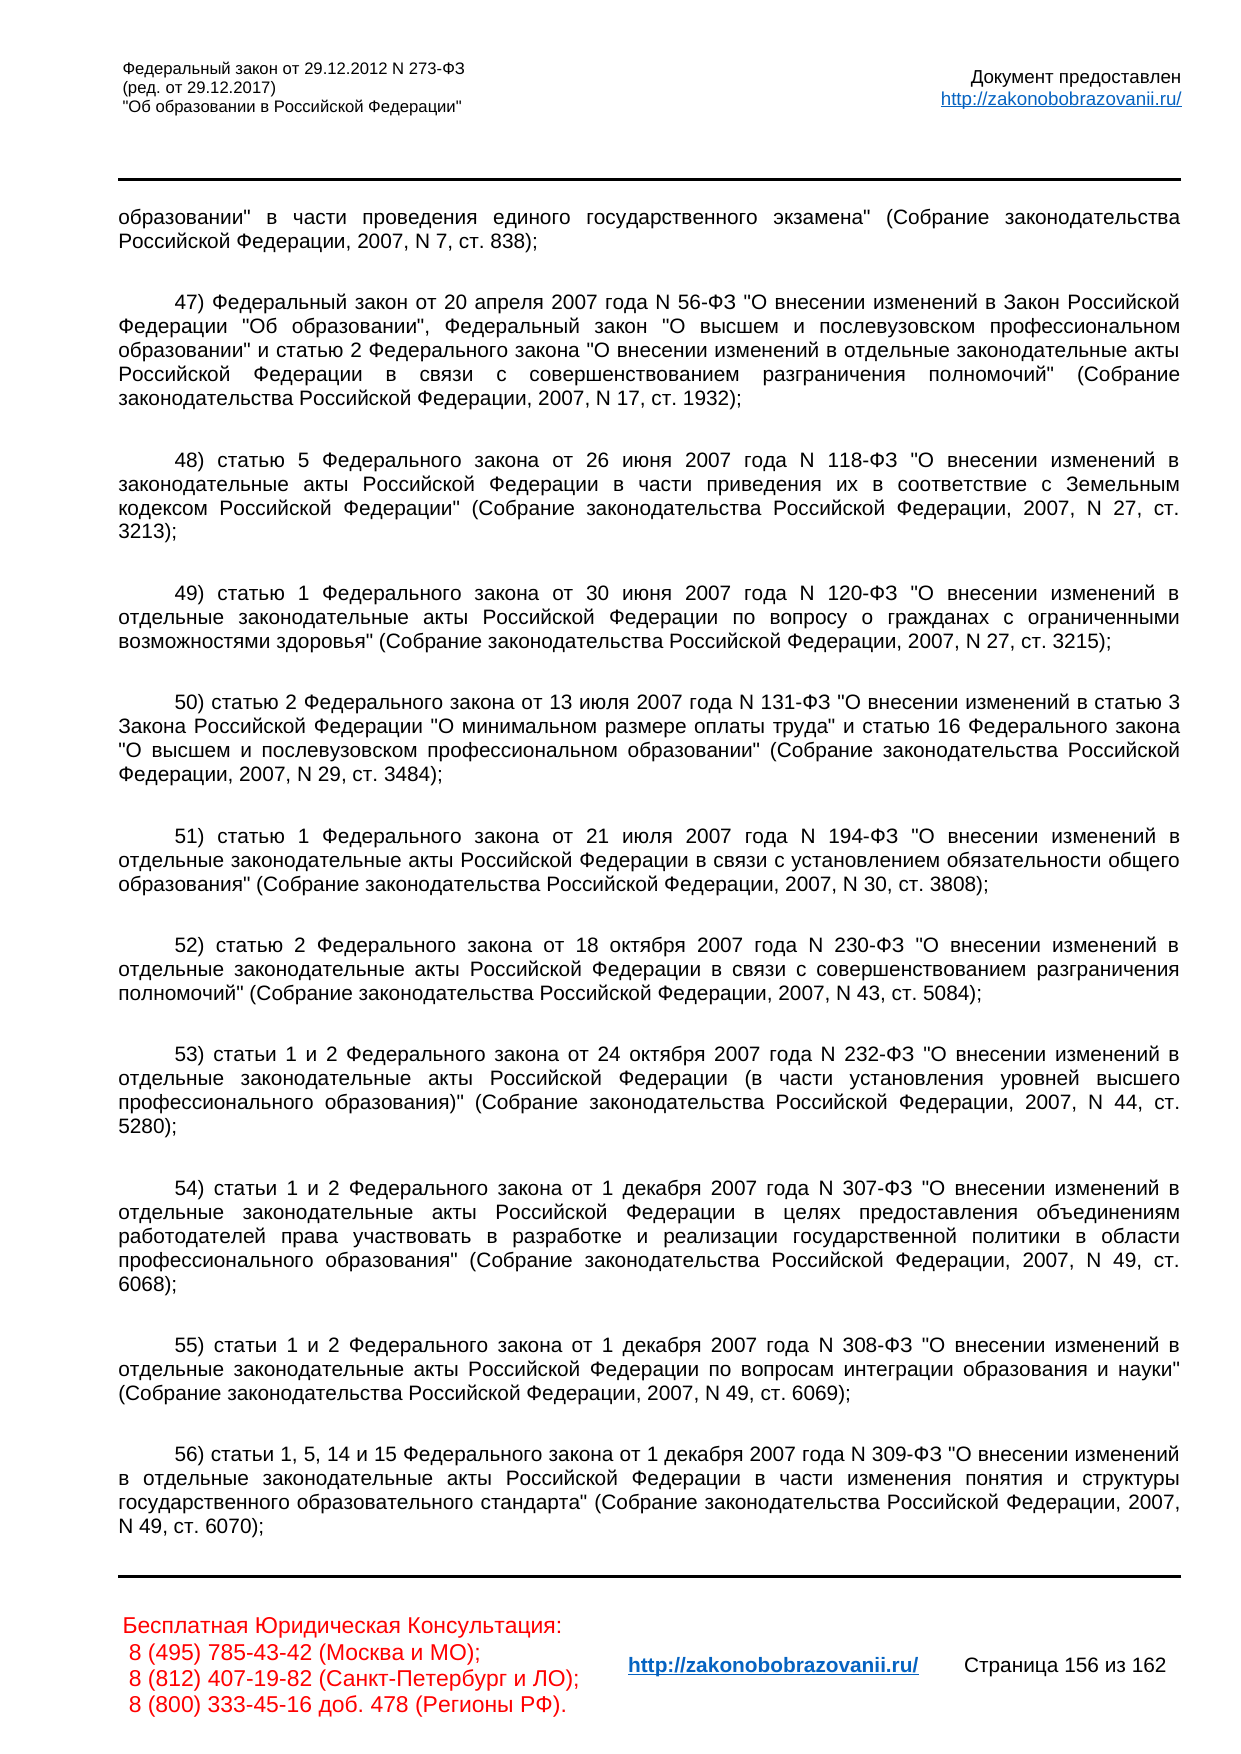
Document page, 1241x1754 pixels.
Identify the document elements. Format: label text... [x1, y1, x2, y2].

text 47) Федеральный закон от 20 апреля 2007 года N 56-ФЗ "О внесении изменений в Закон Российской Федерации "Об образовании", Федеральный закон "О высшем и послевузовском профессиональном образовании" и статью 2 Федерального закона "О внесении изменений в отдельные законодательные акты Российской Федерации в связи с совершенствованием разграничения полномочий" (Собрание законодательства Российской Федерации, 2007, N 17, ст. 1932); [118, 290, 1181, 410]
text 55) статьи 1 и 2 Федерального закона от 1 декабря 2007 года N 308-ФЗ "О внесении изменений в отдельные законодательные акты Российской Федерации по вопросам интеграции образования и науки" (Собрание законодательства Российской Федерации, 2007, N 49, ст. 6069); [118, 1333, 1181, 1405]
text 56) статьи 1, 5, 14 и 15 Федерального закона от 1 декабря 2007 года N 309-ФЗ "О внесении изменений в отдельные законодательные акты Российской Федерации в части изменения понятия и структуры государственного образовательного стандарта" (Собрание законодательства Российской Федерации, 2007, N 49, ст. 6070); [118, 1442, 1181, 1538]
text 52) статью 2 Федерального закона от 18 октября 2007 года N 230-ФЗ "О внесении изменений в отдельные законодательные акты Российской Федерации в связи с совершенствованием разграничения полномочий" (Собрание законодательства Российской Федерации, 2007, N 43, ст. 5084); [118, 933, 1181, 1005]
text 53) статьи 1 и 2 Федерального закона от 24 октября 2007 года N 232-ФЗ "О внесении изменений в отдельные законодательные акты Российской Федерации (в части установления уровней высшего профессионального образования)" (Собрание законодательства Российской Федерации, 2007, N 44, ст. 5280); [118, 1042, 1181, 1138]
text 50) статью 2 Федерального закона от 13 июля 2007 года N 131-ФЗ "О внесении изменений в статью 3 Закона Российской Федерации "О минимальном размере оплаты труда" и статью 16 Федерального закона "О высшем и послевузовском профессиональном образовании" (Собрание законодательства Российской Федерации, 2007, N 29, ст. 3484); [118, 690, 1181, 786]
text 49) статью 1 Федерального закона от 30 июня 2007 года N 120-ФЗ "О внесении изменений в отдельные законодательные акты Российской Федерации по вопросу о гражданах с ограниченными возможностями здоровья" (Собрание законодательства Российской Федерации, 2007, N 27, ст. 3215); [118, 581, 1181, 653]
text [118, 205, 1181, 253]
text 51) статью 1 Федерального закона от 21 июля 2007 года N 194-ФЗ "О внесении изменений в отдельные законодательные акты Российской Федерации в связи с установлением обязательности общего образования" (Собрание законодательства Российской Федерации, 2007, N 30, ст. 3808); [118, 823, 1181, 895]
text 54) статьи 1 и 2 Федерального закона от 1 декабря 2007 года N 307-ФЗ "О внесении изменений в отдельные законодательные акты Российской Федерации в целях предоставления объединениям работодателей права участвовать в разработке и реализации государственной политики в области профессионального образования" (Собрание законодательства Российской Федерации, 2007, N 49, ст. 6068); [118, 1176, 1181, 1295]
text 48) статью 5 Федерального закона от 26 июня 2007 года N 118-ФЗ "О внесении изменений в законодательные акты Российской Федерации в части приведения их в соответствие с Земельным кодексом Российской Федерации" (Собрание законодательства Российской Федерации, 2007, N 27, ст. 3213); [118, 447, 1181, 543]
